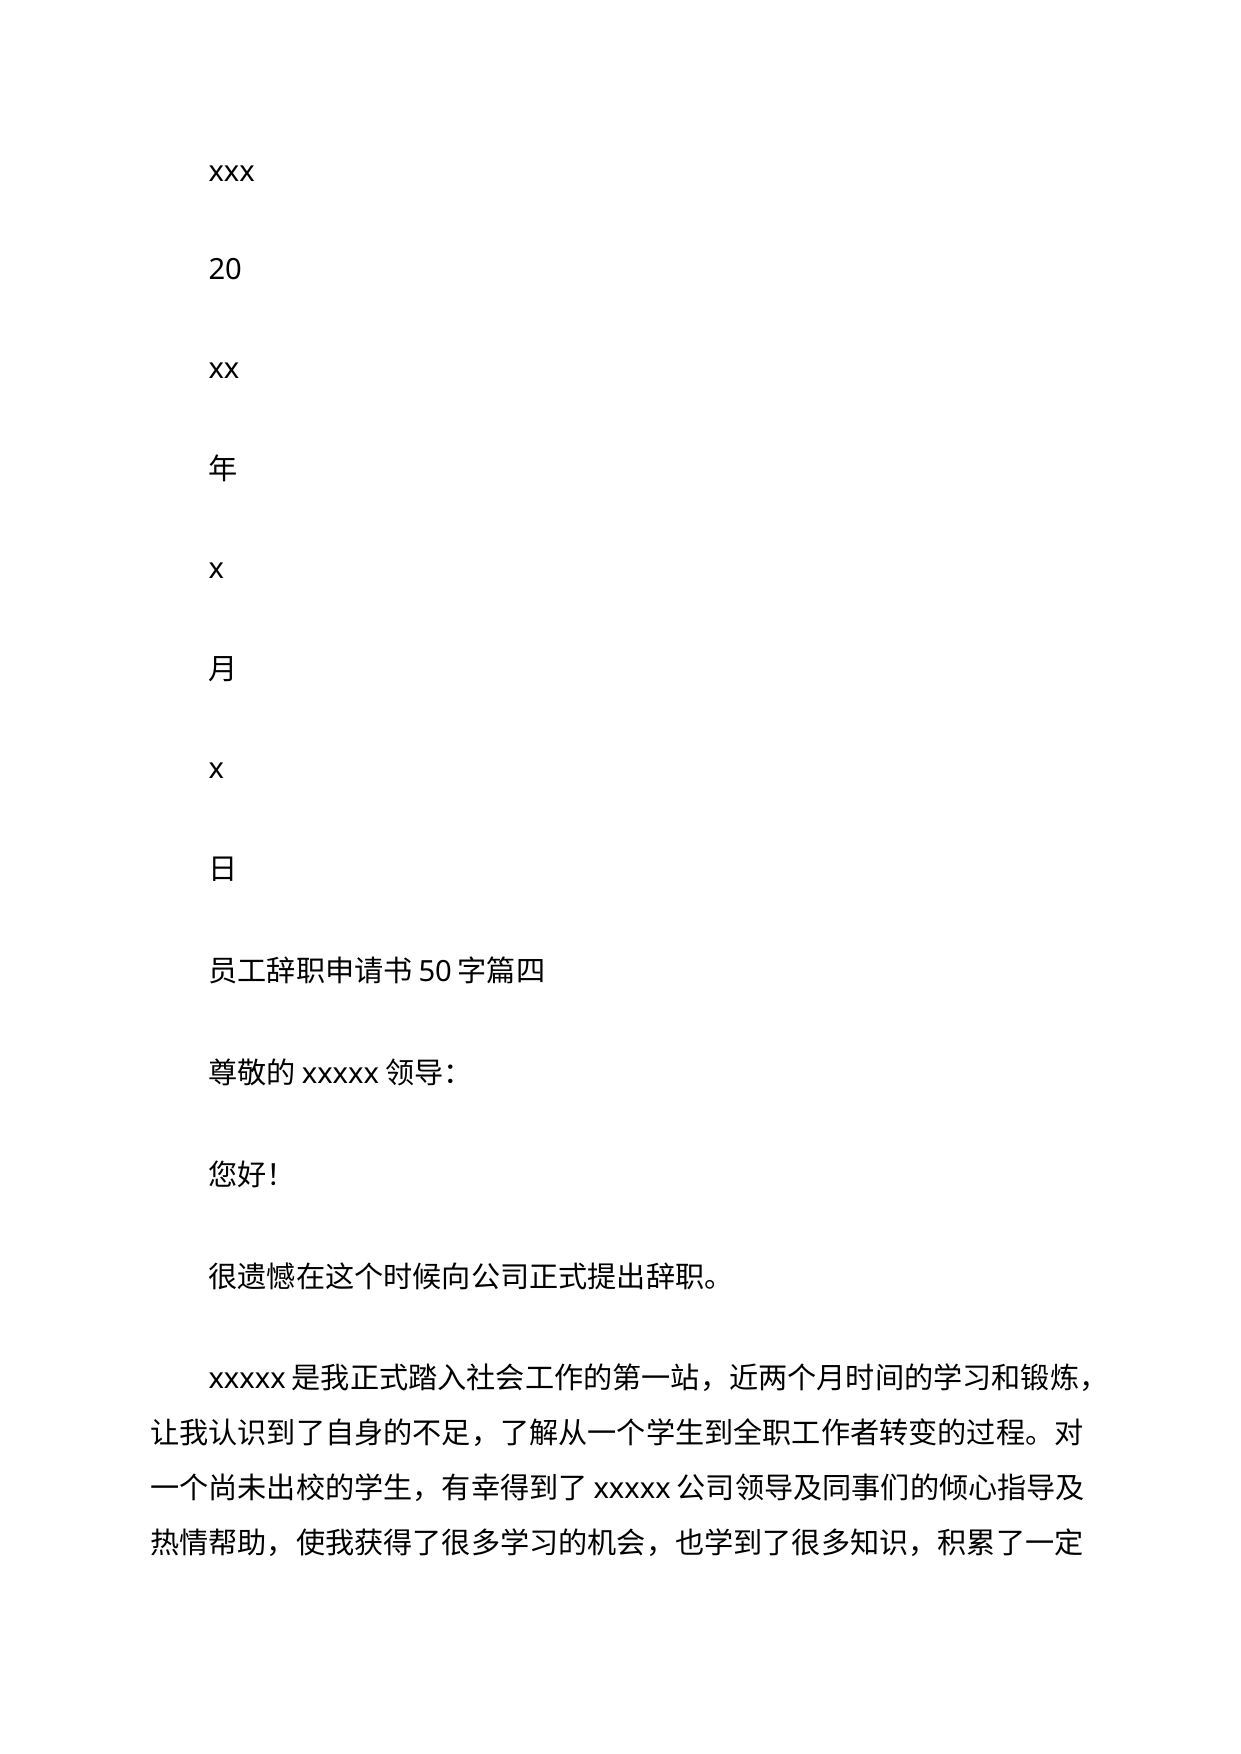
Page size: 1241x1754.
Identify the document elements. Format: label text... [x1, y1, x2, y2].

text xxx [150, 150, 1090, 190]
text 您好！ [150, 1151, 1090, 1194]
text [150, 1355, 1090, 1562]
text 月 [150, 646, 1090, 688]
text x [150, 547, 1090, 587]
text 尊敬的xxxxx领导： [150, 1049, 1090, 1092]
text 员工辞职申请书50字篇四 [150, 947, 1090, 990]
text 很遗憾在这个时候向公司正式提出辞职。 [150, 1253, 1090, 1296]
text 日 [150, 846, 1090, 888]
text x [150, 747, 1090, 787]
text 20 [150, 248, 1090, 288]
text 年 [150, 445, 1090, 488]
text xx [150, 347, 1090, 387]
